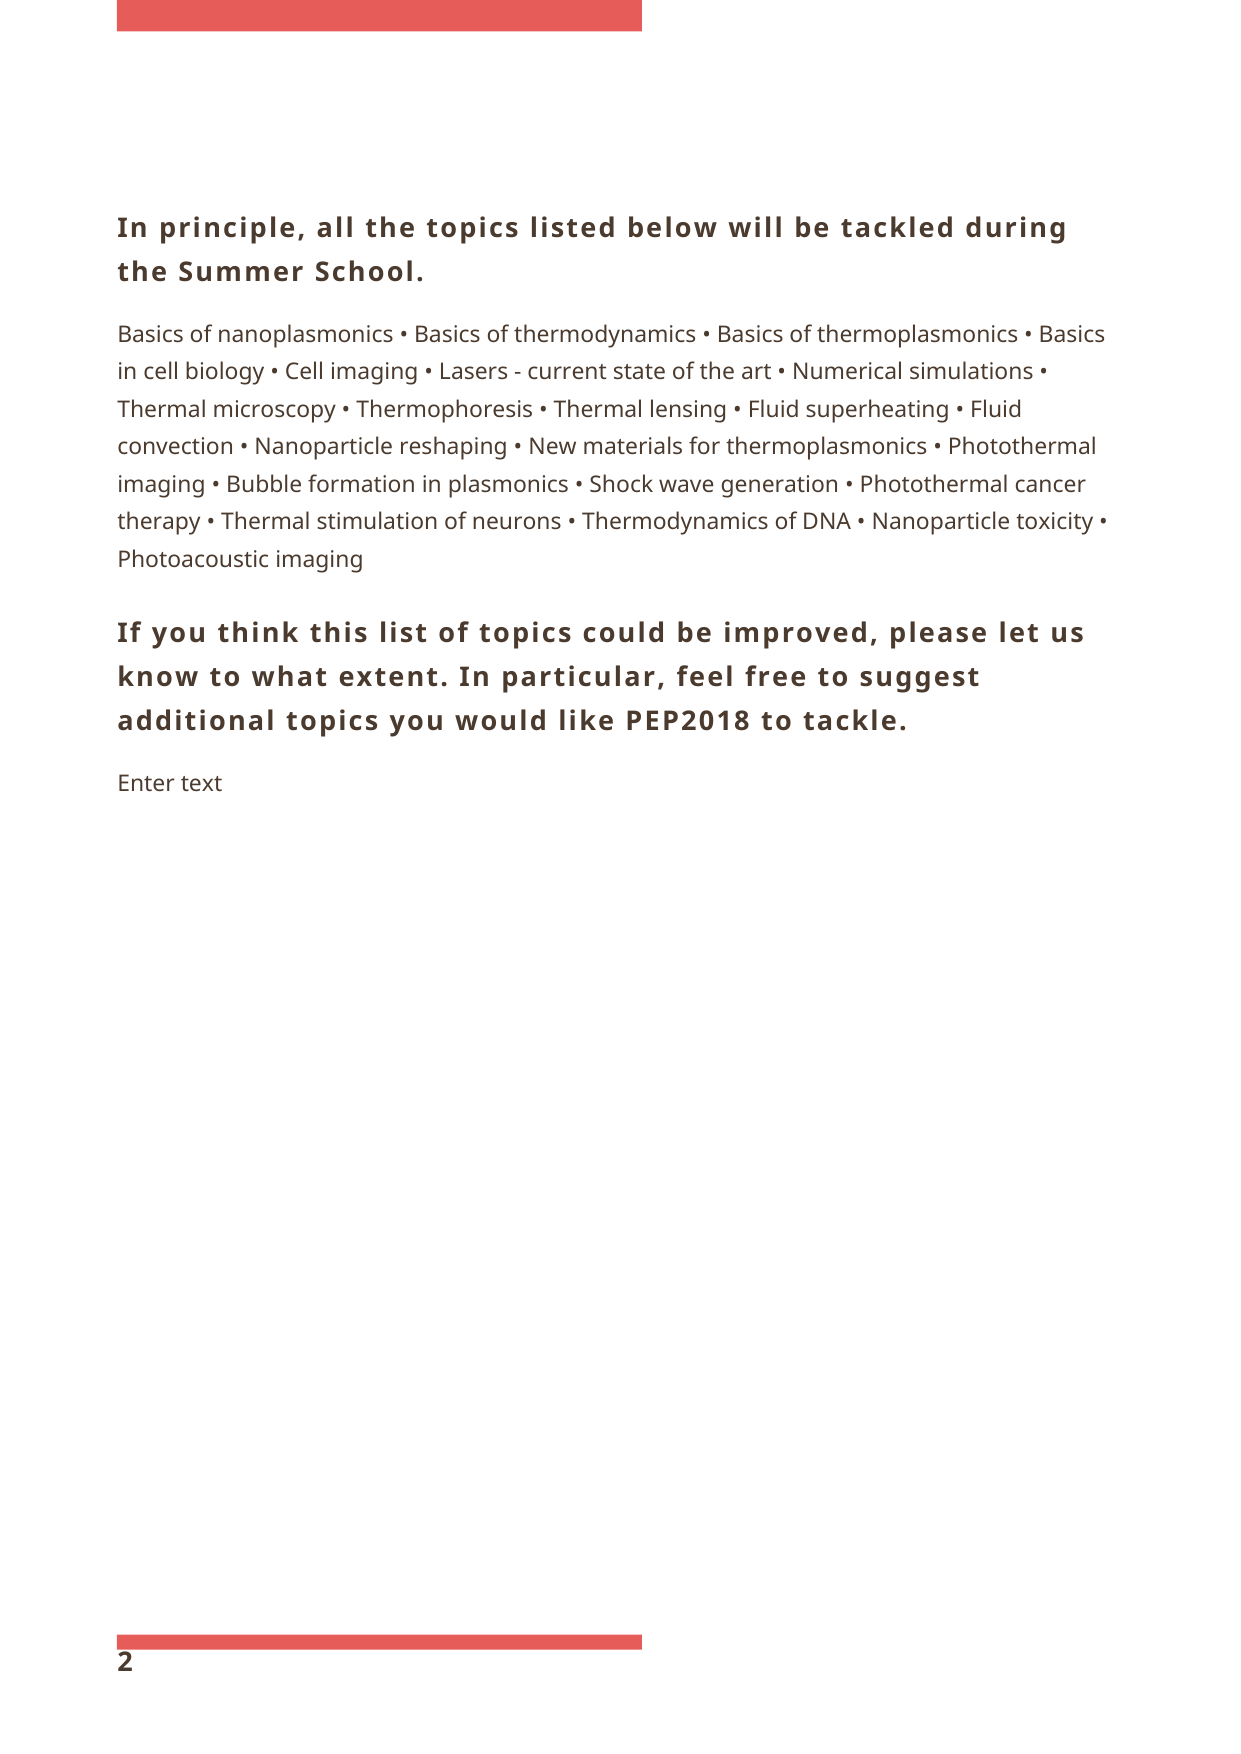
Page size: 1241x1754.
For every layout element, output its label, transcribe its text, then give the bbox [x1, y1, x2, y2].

subtitle If you think this list of topics could be improved, please let us know to what extent. In particular, feel free to suggest additional topics you would like PEP2018 to tackle. [117, 613, 1123, 738]
subtitle In principle, all the topics listed below will be tackled during the Summer School. [117, 208, 1123, 289]
text Enter text [117, 767, 1123, 798]
text Basics of nanoplasmonics • Basics of thermodynamics • Basics of thermoplasmonics • Basics in cell biology • Cell imaging • Lasers - current state of the art • Numerical simulations • Thermal microscopy • Thermophoresis • Thermal lensing • Fluid superheating • Fluid convection • Nanoparticle reshaping • New materials for thermoplasmonics • Photothermal imaging • Bubble formation in plasmonics • Shock wave generation • Photothermal cancer therapy • Thermal stimulation of neurons • Thermodynamics of DNA • Nanoparticle toxicity • Photoacoustic imaging [117, 317, 1123, 574]
